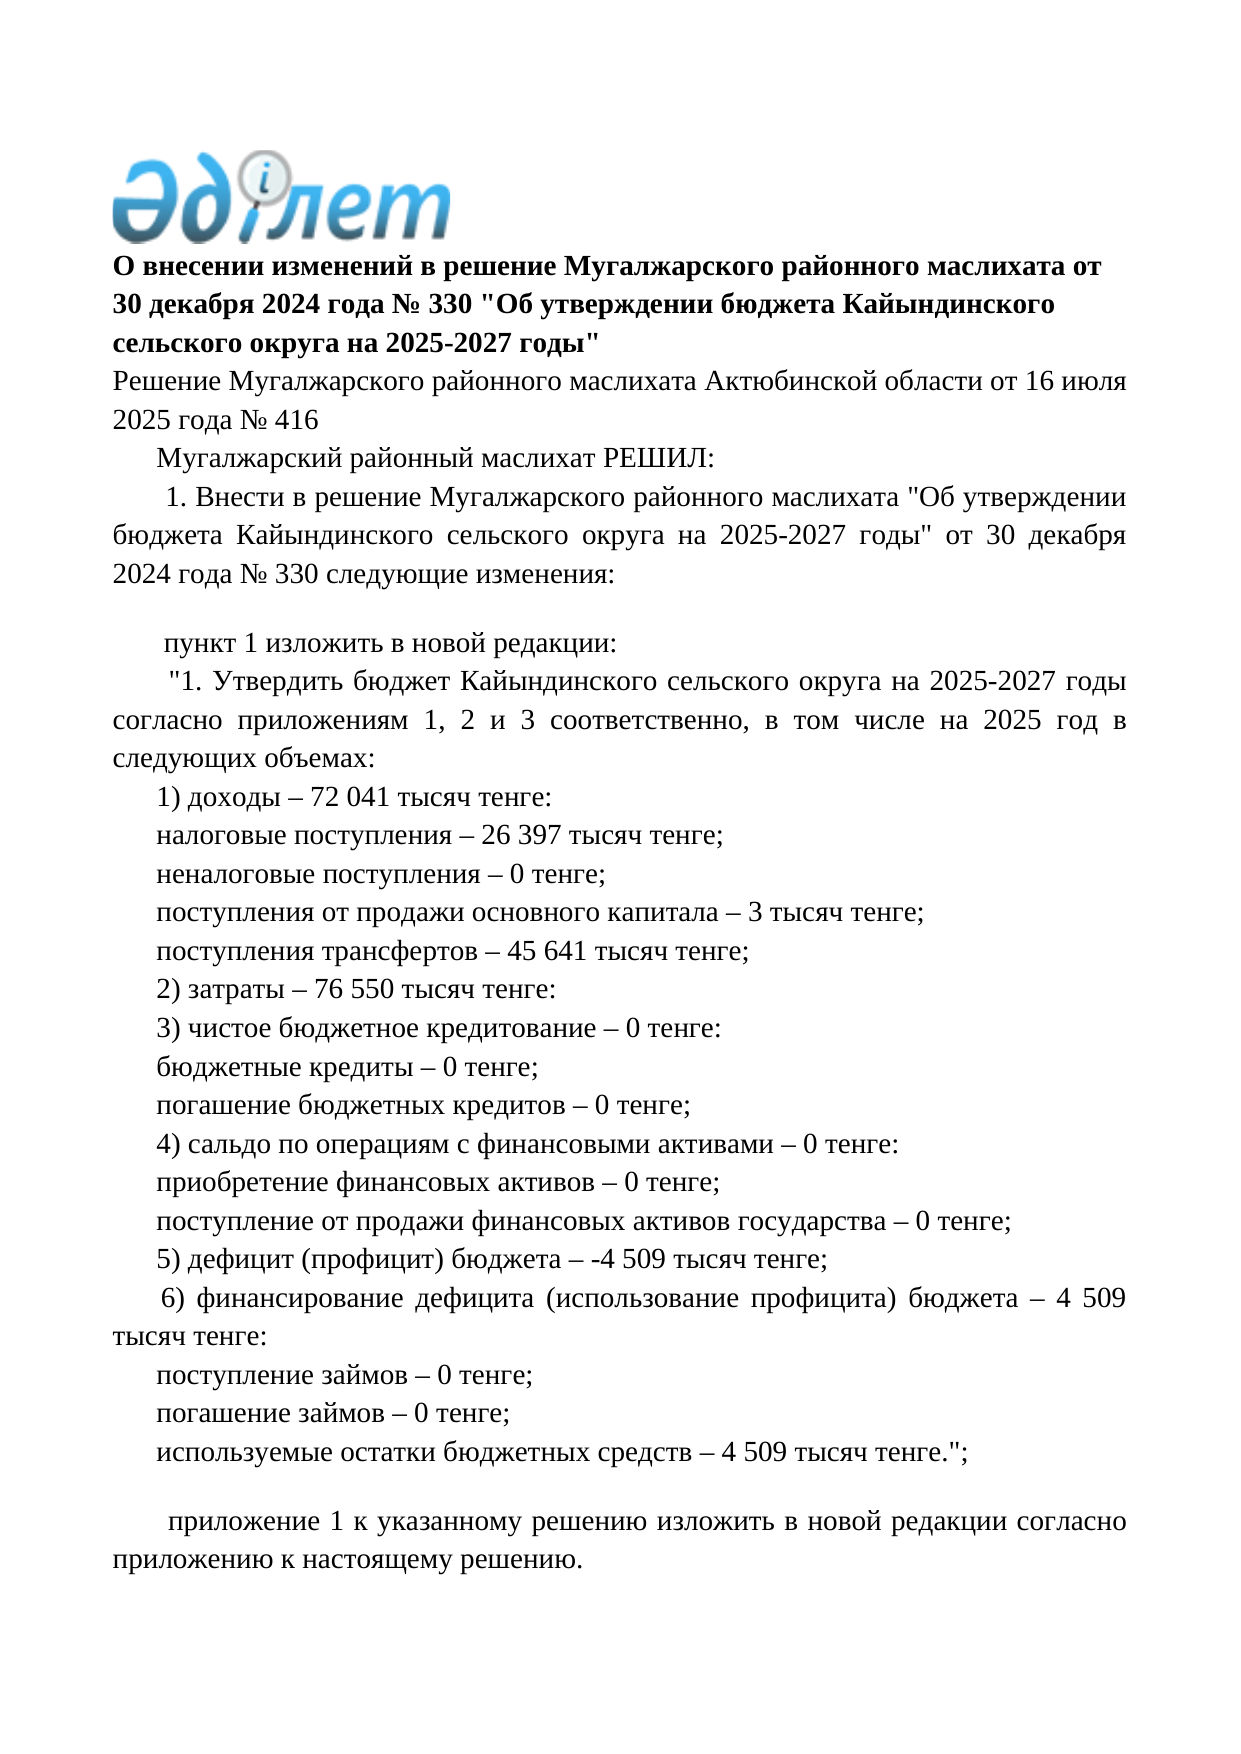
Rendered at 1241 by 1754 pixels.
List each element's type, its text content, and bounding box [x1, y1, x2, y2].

text Решение Мугалжарского районного маслихата Актюбинской области от 16 июля 2025 года № 416 [112, 363, 1128, 435]
text 2) затраты – 76 550 тысяч тенге: [112, 972, 1128, 1005]
text 6) финансирование дефицита (использование профицита) бюджета – 4 509 тысяч тенге: [112, 1280, 1128, 1352]
text Мугалжарский районный маслихат РЕШИЛ: [112, 440, 1128, 474]
text налоговые поступления – 26 397 тысяч тенге; [112, 817, 1128, 851]
text поступление займов – 0 тенге; [112, 1357, 1128, 1391]
text "1. Утвердить бюджет Кайындинского сельского округа на 2025-2027 годы согласно приложениям 1, 2 и 3 соответственно, в том числе на 2025 год в следующих объемах: [112, 663, 1128, 774]
text приложение 1 к указанному решению изложить в новой редакции согласно приложению к настоящему решению. [112, 1503, 1128, 1575]
text неналоговые поступления – 0 тенге; [112, 856, 1128, 889]
text поступления от продажи основного капитала – 3 тысяч тенге; [112, 894, 1128, 928]
text 4) сальдо по операциям с финансовыми активами – 0 тенге: [112, 1126, 1128, 1159]
text 5) дефицит (профицит) бюджета – -4 509 тысяч тенге; [112, 1241, 1128, 1275]
text используемые остатки бюджетных средств – 4 509 тысяч тенге."; [112, 1434, 1128, 1468]
text О внесении изменений в решение Мугалжарского районного маслихата от 30 декабря 2024 года № 330 "Об утверждении бюджета Кайындинского сельского округа на 2025-2027 годы" [112, 248, 1128, 358]
text 3) чистое бюджетное кредитование – 0 тенге: [112, 1010, 1128, 1044]
text 1) доходы – 72 041 тысяч тенге: [112, 779, 1128, 812]
text поступление от продажи финансовых активов государства – 0 тенге; [112, 1203, 1128, 1236]
text приобретение финансовых активов – 0 тенге; [112, 1164, 1128, 1198]
text бюджетные кредиты – 0 тенге; [112, 1049, 1128, 1082]
text пункт 1 изложить в новой редакции: [112, 625, 1128, 658]
text поступления трансфертов – 45 641 тысяч тенге; [112, 933, 1128, 967]
text 1. Внести в решение Мугалжарского районного маслихата "Об утверждении бюджета Кайындинского сельского округа на 2025-2027 годы" от 30 декабря 2024 года № 330 следующие изменения: [112, 479, 1128, 589]
text погашение бюджетных кредитов – 0 тенге; [112, 1087, 1128, 1121]
picture [112, 150, 451, 244]
text погашение займов – 0 тенге; [112, 1396, 1128, 1429]
